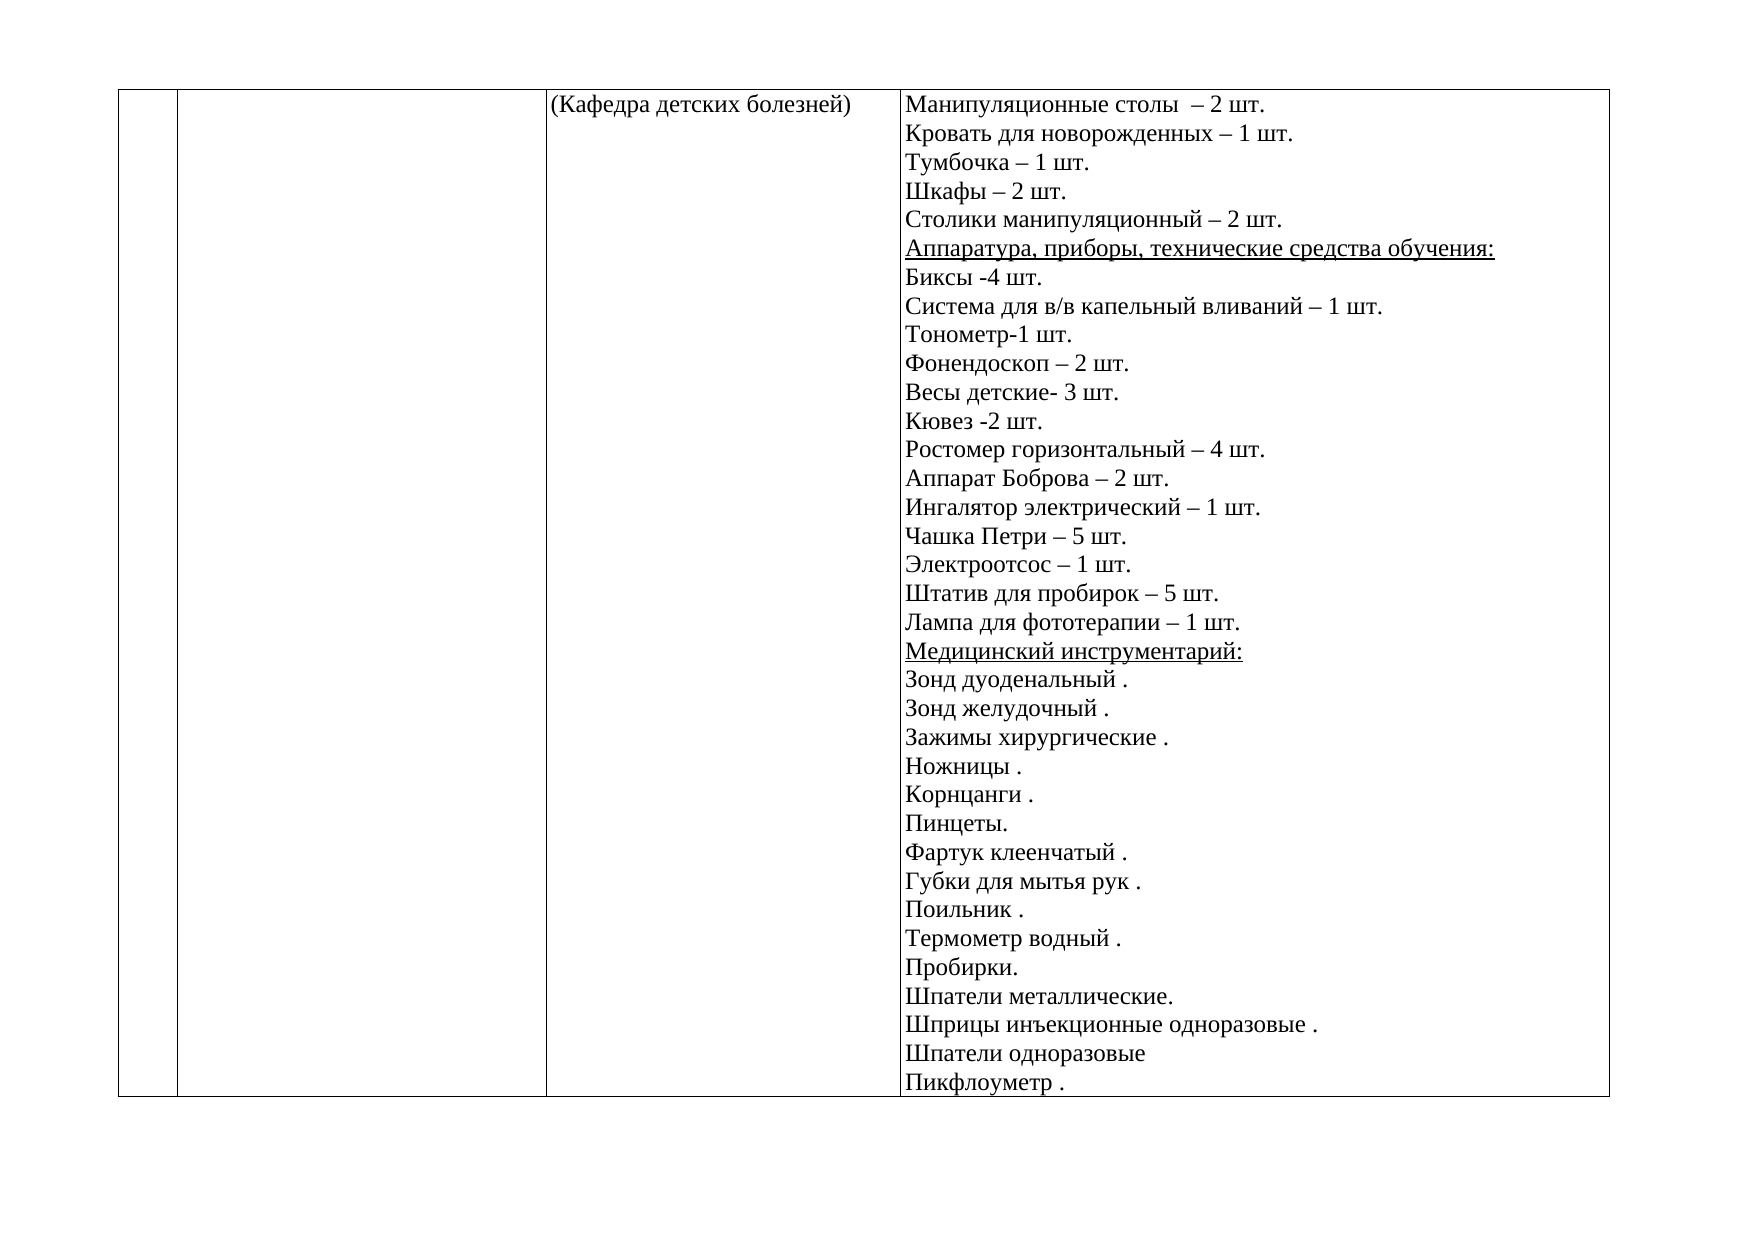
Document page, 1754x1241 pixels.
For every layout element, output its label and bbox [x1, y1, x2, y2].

table_cell [178, 90, 546, 1096]
table_cell [547, 90, 900, 1096]
table_cell [901, 90, 1609, 1096]
table_cell [119, 90, 177, 1096]
